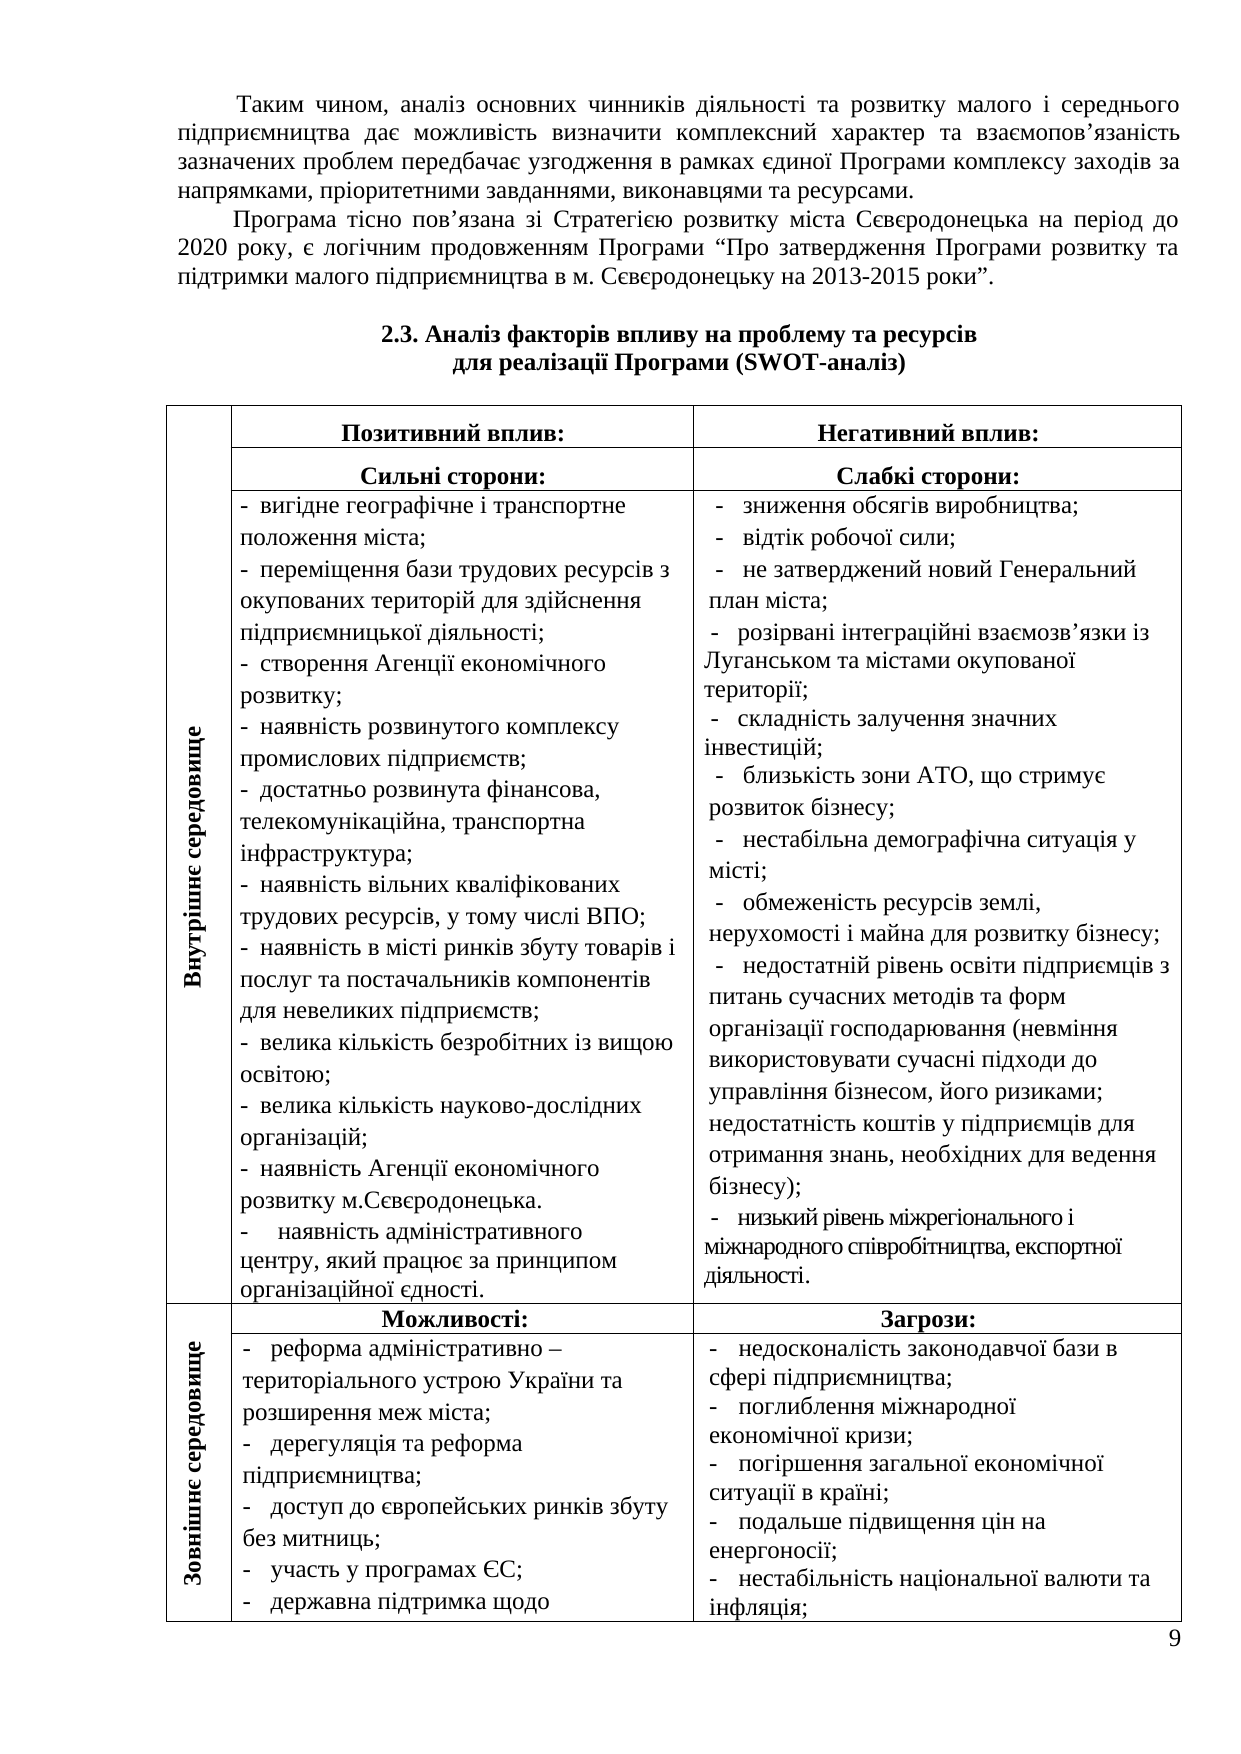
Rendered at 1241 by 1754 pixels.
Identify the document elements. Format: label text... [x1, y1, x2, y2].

table_header Позитивний вплив: [232, 406, 693, 447]
table_cell зниження обсягів виробництва; відтік робочої сили; не затверджений новий Генеральний план міста; розірвані інтеграційні взаємозв’язки із Луганськом та містами окупованої території; складність залучення значних інвестицій; близькість зони АТО, що стримує розвиток бізнесу; нестабільна демографічна ситуація у місті; обмеженість ресурсів землі, нерухомості і майна для розвитку бізнесу; недостатній рівень освіти підприємців з питань сучасних методів та форм організації господарювання (невміння використовувати сучасні підходи до управління бізнесом, його ризиками; недостатність коштів у підприємців для отримання знань, необхідних для ведення бізнесу); низький рівень міжрегіонального і міжнародного співробітництва, експортної діяльності. [694, 491, 1181, 1303]
text для реалізації Програми (SWOT-аналіз) [177, 347, 1181, 376]
table_cell Слабкі сторони: [694, 448, 1181, 489]
table_cell Можливості: [232, 1304, 693, 1332]
table_cell Сильні сторони: [232, 448, 693, 489]
table_header Негативний вплив: [694, 406, 1181, 447]
text Таким чином, аналіз основних чинників діяльності та розвитку малого і середнього підприємництва дає можливість визначити комплексний характер та взаємопов’язаність зазначених проблем передбачає узгодження в рамках єдиної Програми комплексу заходів за напрямками, пріоритетними завданнями, виконавцями та ресурсами. [177, 89, 1181, 204]
table_cell вигідне географічне і транспортне положення міста; переміщення бази трудових ресурсів з окупованих територій для здійснення підприємницької діяльності; створення Агенції економічного розвитку; наявність розвинутого комплексу промислових підприємств; достатньо розвинута фінансова, телекомунікаційна, транспортна інфраструктура; наявність вільних кваліфікованих трудових ресурсів, у тому числі ВПО; наявність в місті ринків збуту товарів і послуг та постачальників компонентів для невеликих підприємств; велика кількість безробітних із вищою освітою; велика кількість науково-дослідних організацій; наявність Агенції економічного розвитку м.Сєвєродонецька. наявність адміністративного центру, який працює за принципом організаційної єдності. [232, 491, 693, 1303]
table_header Внутрішнє середовище [167, 406, 231, 1303]
text 2.3. Аналіз факторів впливу на проблему та ресурсів [177, 319, 1181, 347]
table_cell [232, 1334, 693, 1621]
text Програма тісно пов’язана зі Стратегією розвитку міста Сєвєродонецька на період до 2020 року, є логічним продовженням Програми “Про затвердження Програми розвитку та підтримки малого підприємництва в м. Сєвєродонецьку на 2013-2015 роки”. [177, 204, 1179, 290]
table_cell Загрози: [694, 1304, 1181, 1332]
table_cell Зовнішнє середовище [167, 1304, 231, 1621]
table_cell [694, 1334, 1181, 1621]
